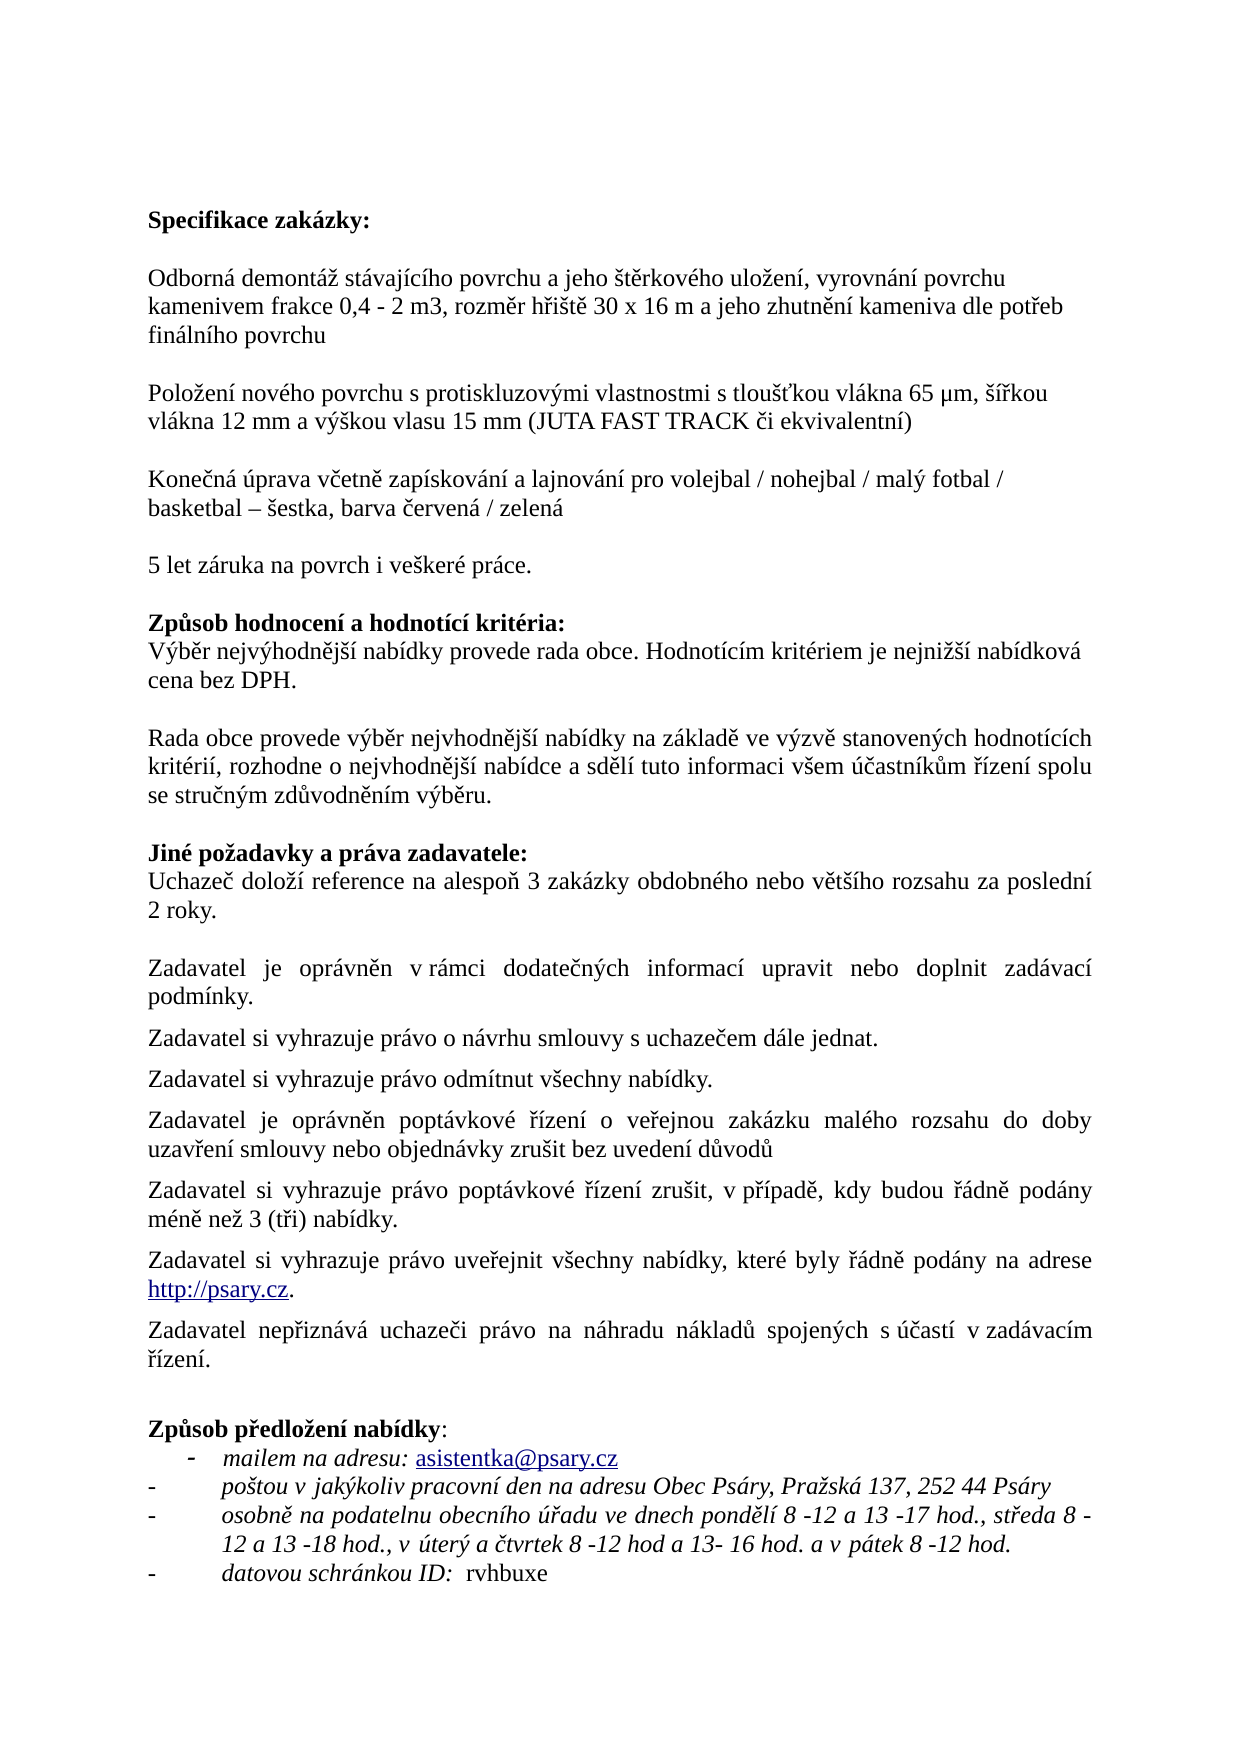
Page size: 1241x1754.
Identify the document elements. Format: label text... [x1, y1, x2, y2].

text Zadavatel si vyhrazuje právo odmítnut všechny nabídky. [148, 1064, 1093, 1093]
text Zadavatel je oprávněn poptávkové řízení o veřejnou zakázku malého rozsahu do doby uzavření smlouvy nebo objednávky zrušit bez uvedení důvodů [148, 1105, 1093, 1163]
text Rada obce provede výběr nejvhodnější nabídky na základě ve výzvě stanovených hodnotících kritérií, rozhodne o nejvhodnější nabídce a sdělí tuto informaci všem účastníkům řízení spolu se stručným zdůvodněním výběru. [148, 723, 1093, 809]
text Způsob předložení nabídky: [148, 1414, 1093, 1443]
list mailem na adresu: asistentka@psary.cz [185, 1443, 1093, 1471]
text Uchazeč doloží reference na alespoň 3 zakázky obdobného nebo většího rozsahu za poslední 2 roky. [148, 866, 1093, 924]
text 5 let záruka na povrch i veškeré práce. [148, 550, 1093, 579]
text Výběr nejvýhodnější nabídky provede rada obce. Hodnotícím kritériem je nejnižší nabídková cena bez DPH. [148, 636, 1093, 694]
text Zadavatel si vyhrazuje právo o návrhu smlouvy s uchazečem dále jednat. [148, 1023, 1093, 1051]
text Zadavatel je oprávněn v rámci dodatečných informací upravit nebo doplnit zadávací podmínky. [148, 953, 1093, 1010]
text Jiné požadavky a práva zadavatele: [148, 838, 1093, 866]
list datovou schránkou ID: rvhbuxe [148, 1558, 1093, 1586]
list osobně na podatelnu obecního úřadu ve dnech pondělí 8 -12 a 13 -17 hod., středa 8 - 12 a 13 -18 hod., v úterý a čtvrtek 8 -12 hod a 13- 16 hod. a v pátek 8 -12 hod. [148, 1500, 1093, 1558]
text Položení nového povrchu s protiskluzovými vlastnostmi s tloušťkou vlákna 65 μm, šířkou vlákna 12 mm a výškou vlasu 15 mm (JUTA FAST TRACK či ekvivalentní) [148, 378, 1093, 435]
text Konečná úprava včetně zapískování a lajnování pro volejbal / nohejbal / malý fotbal / basketbal – šestka, barva červená / zelená [148, 464, 1093, 521]
text Způsob hodnocení a hodnotící kritéria: [148, 608, 1093, 636]
text Specifikace zakázky: [148, 205, 1093, 234]
text Zadavatel nepřiznává uchazeči právo na náhradu nákladů spojených s účastí v zadávacím řízení. [148, 1315, 1093, 1373]
list poštou v jakýkoliv pracovní den na adresu Obec Psáry, Pražská 137, 252 44 Psáry [148, 1471, 1093, 1500]
text Zadavatel si vyhrazuje právo uveřejnit všechny nabídky, které byly řádně podány na adrese http://psary.cz. [148, 1245, 1093, 1303]
text Zadavatel si vyhrazuje právo poptávkové řízení zrušit, v případě, kdy budou řádně podány méně než 3 (tři) nabídky. [148, 1175, 1093, 1233]
text Odborná demontáž stávajícího povrchu a jeho štěrkového uložení, vyrovnání povrchu kamenivem frakce 0,4 - 2 m3, rozměr hřiště 30 x 16 m a jeho zhutnění kameniva dle potřeb finálního povrchu [148, 263, 1093, 349]
